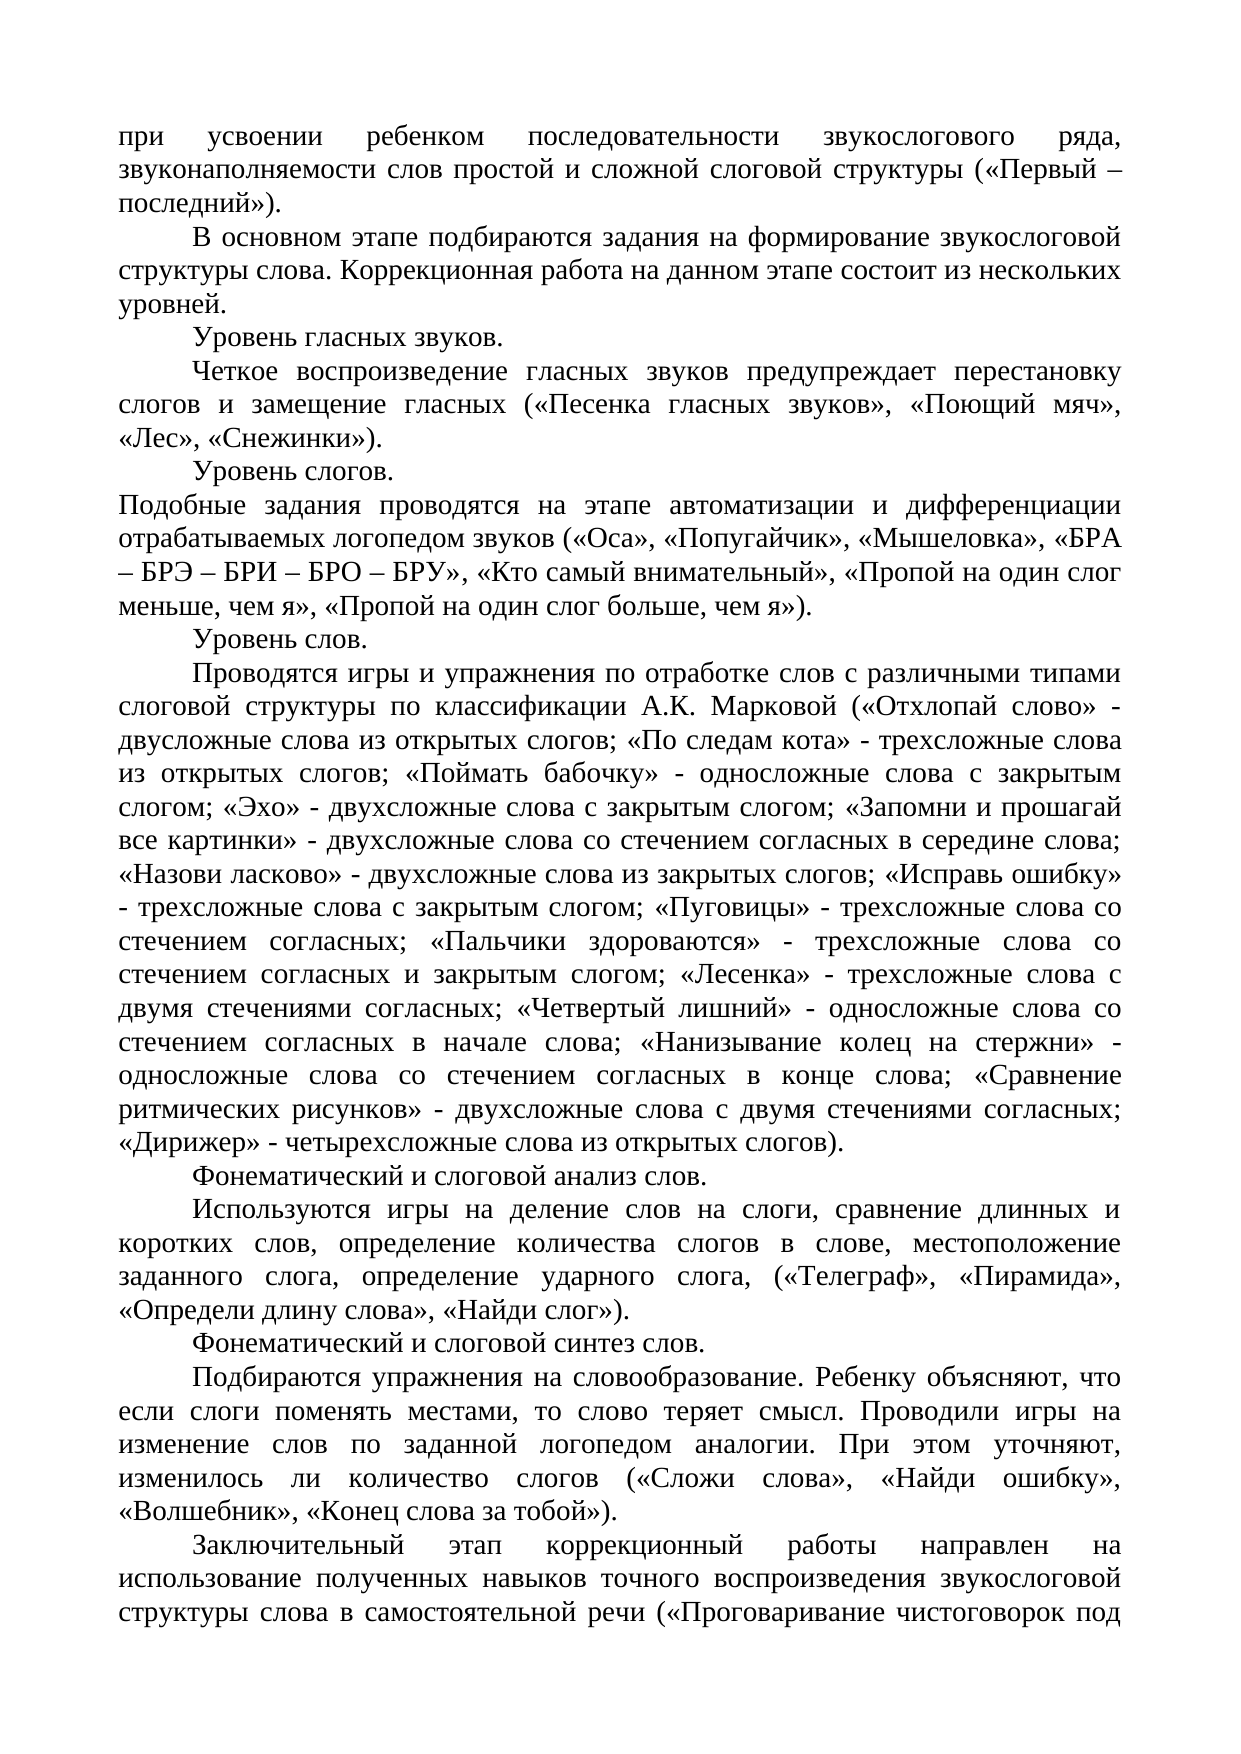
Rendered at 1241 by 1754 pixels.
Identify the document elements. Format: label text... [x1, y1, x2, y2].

text Подбираются упражнения на словообразование. Ребенку объясняют, что если слоги поменять местами, то слово теряет смысл. Проводили игры на изменение слов по заданной логопедом аналогии. При этом уточняют, изменилось ли количество слогов («Сложи слова», «Найди ошибку», «Волшебник», «Конец слова за тобой»). [118, 1359, 1122, 1527]
text Четкое воспроизведение гласных звуков предупреждает перестановку слогов и замещение гласных («Песенка гласных звуков», «Поющий мяч», «Лес», «Снежинки»). [118, 353, 1122, 453]
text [118, 1527, 1122, 1627]
text Проводятся игры и упражнения по отработке слов с различными типами слоговой структуры по классификации А.К. Марковой («Отхлопай слово» - двусложные слова из открытых слогов; «По следам кота» - трехсложные слова из открытых слогов; «Поймать бабочку» - односложные слова с закрытым слогом; «Эхо» - двухсложные слова с закрытым слогом; «Запомни и прошагай все картинки» - двухсложные слова со стечением согласных в середине слова; «Назови ласково» - двухсложные слова из закрытых слогов; «Исправь ошибку» - трехсложные слова с закрытым слогом; «Пуговицы» - трехсложные слова со стечением согласных; «Пальчики здороваются» - трехсложные слова со стечением согласных и закрытым слогом; «Лесенка» - трехсложные слова с двумя стечениями согласных; «Четвертый лишний» - односложные слова со стечением согласных в начале слова; «Нанизывание колец на стержни» - односложные слова со стечением согласных в конце слова; «Сравнение ритмических рисунков» - двухсложные слова с двумя стечениями согласных; «Дирижер» - четырехсложные слова из открытых слогов). [118, 655, 1122, 1158]
text Фонематический и слоговой анализ слов. [118, 1158, 1122, 1191]
text Фонематический и слоговой синтез слов. [118, 1326, 1122, 1359]
text Уровень гласных звуков. [118, 319, 1122, 353]
text Уровень слов. [118, 621, 1122, 655]
text Используются игры на деление слов на слоги, сравнение длинных и коротких слов, определение количества слогов в слове, местоположение заданного слога, определение ударного слога, («Телеграф», «Пирамида», «Определи длину слова», «Найди слог»). [118, 1191, 1122, 1326]
text Подобные задания проводятся на этапе автоматизации и дифференциации отрабатываемых логопедом звуков («Оса», «Попугайчик», «Мышеловка», «БРА – БРЭ – БРИ – БРО – БРУ», «Кто самый внимательный», «Пропой на один слог меньше, чем я», «Пропой на один слог больше, чем я»). [118, 487, 1122, 621]
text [118, 118, 1122, 219]
text В основном этапе подбираются задания на формирование звукослоговой структуры слова. Коррекционная работа на данном этапе состоит из нескольких уровней. [118, 219, 1122, 319]
text Уровень слогов. [118, 453, 1122, 487]
